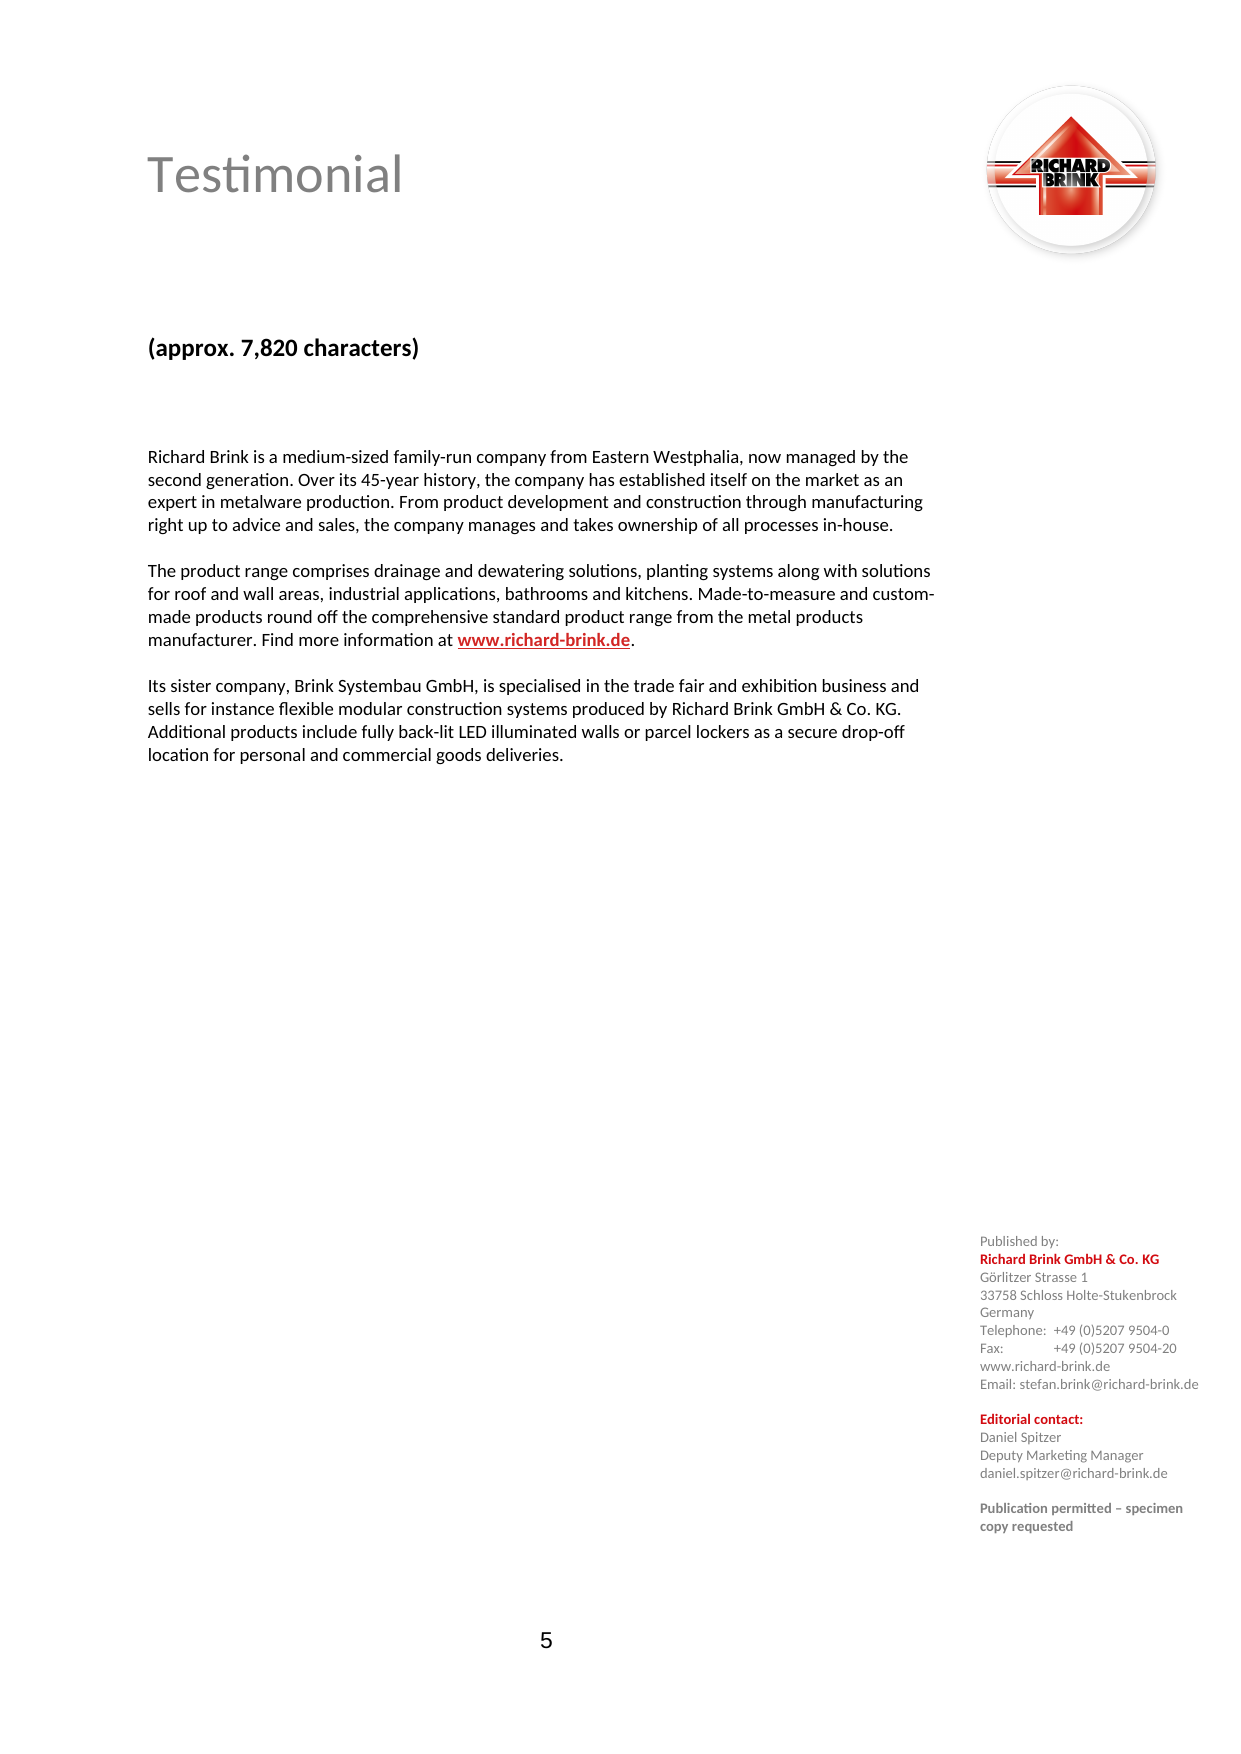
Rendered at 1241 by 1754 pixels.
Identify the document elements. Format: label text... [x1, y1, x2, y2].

text (approx. 7,820 characters) [148, 332, 945, 363]
text Richard Brink is a medium-sized family-run company from Eastern Westphalia, now managed by the second generation. Over its 45-year history, the company has established itself on the market as an expert in metalware production. From product development and construction through manufacturing right up to advice and sales, the company manages and takes ownership of all processes in-house. [148, 445, 945, 536]
text Its sister company, Brink Systembau GmbH, is specialised in the trade fair and exhibition business and sells for instance flexible modular construction systems produced by Richard Brink GmbH & Co. KG. Additional products include fully back-lit LED illuminated walls or parcel lockers as a secure drop-off location for personal and commercial goods deliveries. [148, 674, 945, 766]
picture [979, 78, 1168, 267]
text The product range comprises drainage and dewatering solutions, planting systems along with solutions for roof and wall areas, industrial applications, bathrooms and kitchens. Made-to-measure and custom-made products round off the comprehensive standard product range from the metal products manufacturer. Find more information at www.richard-brink.de. [148, 559, 945, 651]
